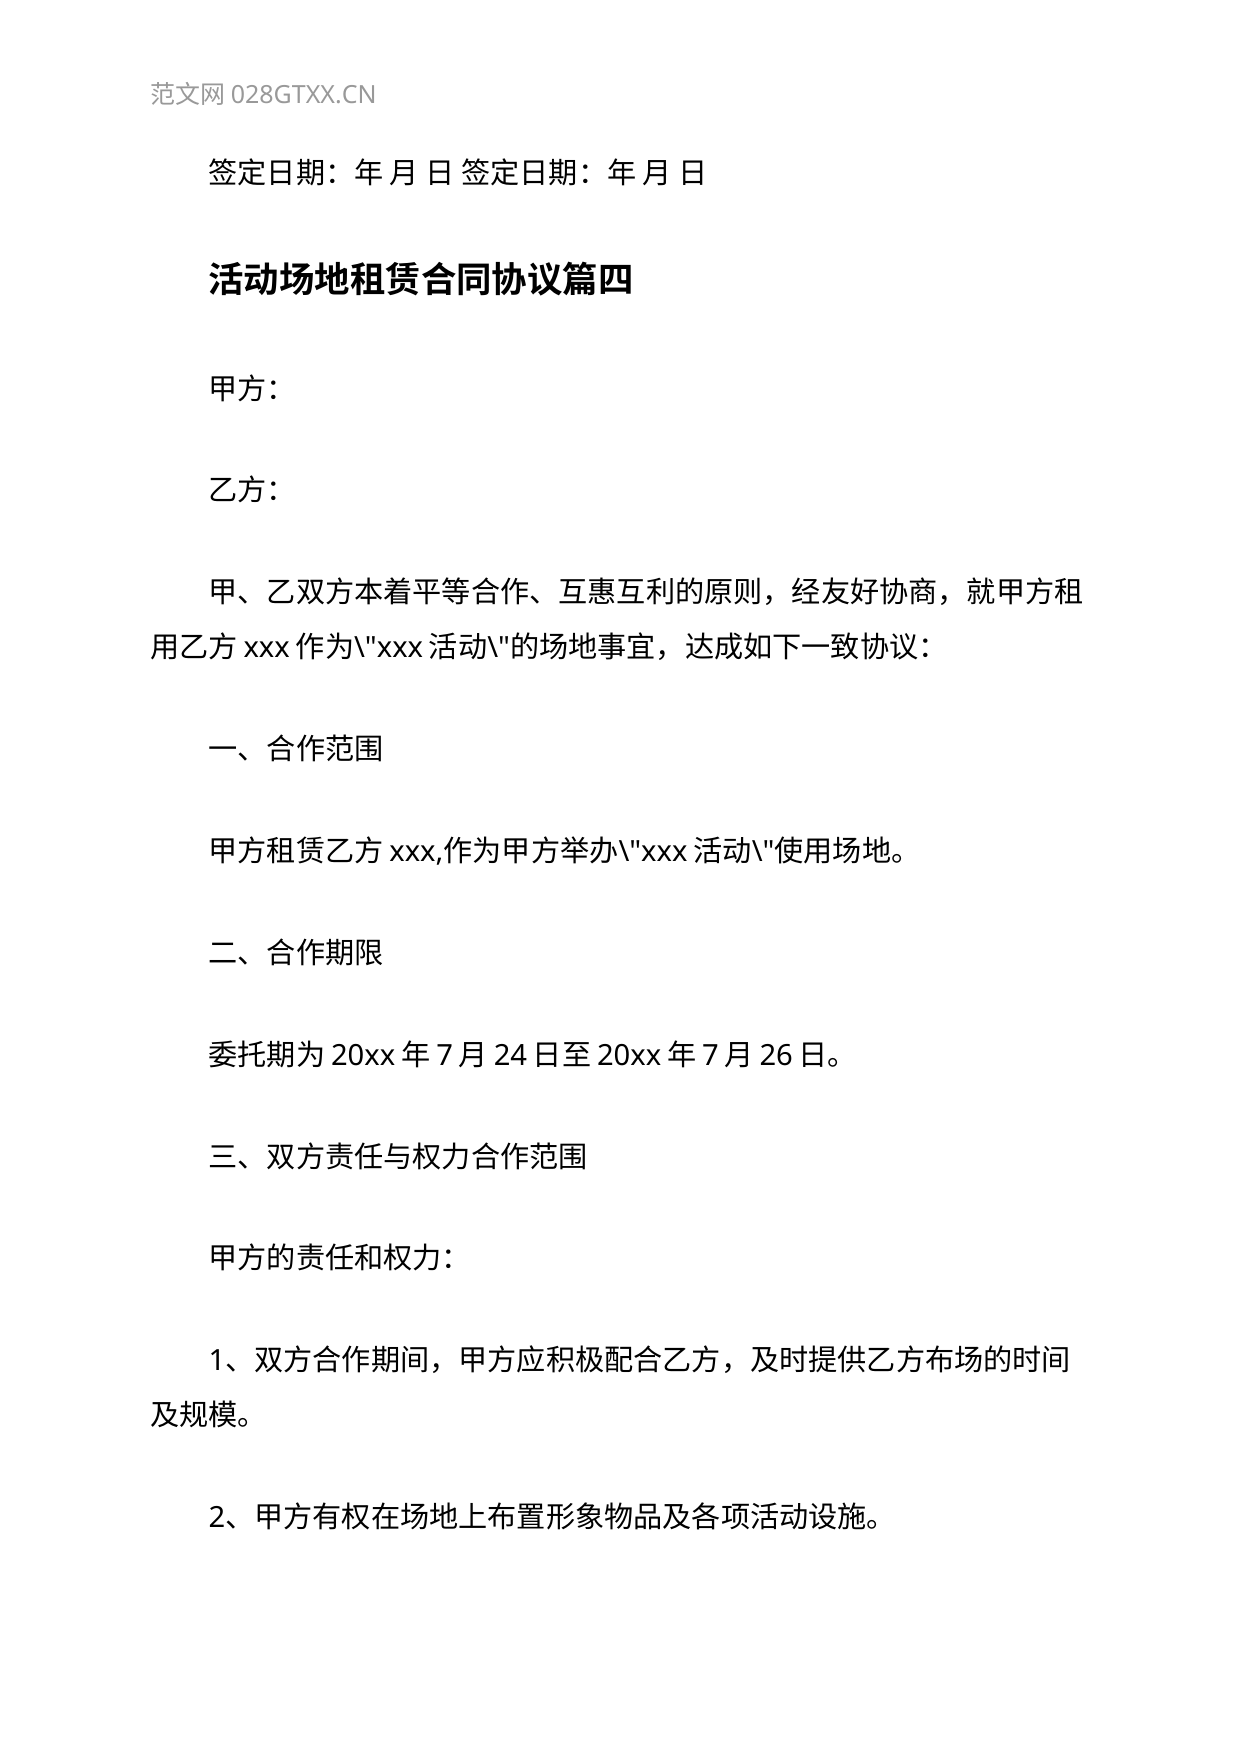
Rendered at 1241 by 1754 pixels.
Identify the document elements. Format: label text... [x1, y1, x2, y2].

text 甲方的责任和权力： [150, 1235, 1090, 1277]
text 一、合作范围 [150, 726, 1090, 768]
text 签定日期：年 月 日 签定日期：年 月 日 [150, 150, 1090, 192]
text 甲方租赁乙方xxx,作为甲方举办\"xxx活动\"使用场地。 [150, 827, 1090, 870]
text 甲、乙双方本着平等合作、互惠互利的原则，经友好协商，就甲方租用乙方xxx作为\"xxx活动\"的场地事宜，达成如下一致协议： [150, 569, 1090, 666]
text 1、双方合作期间，甲方应积极配合乙方，及时提供乙方布场的时间及规模。 [150, 1337, 1090, 1434]
text 活动场地租赁合同协议篇四 [150, 252, 1090, 303]
text 甲方： [150, 365, 1090, 407]
text 二、合作期限 [150, 929, 1090, 972]
text 三、双方责任与权力合作范围 [150, 1133, 1090, 1175]
text 委托期为20xx年7月24日至20xx年7月26日。 [150, 1031, 1090, 1073]
text 乙方： [150, 467, 1090, 509]
text 2、甲方有权在场地上布置形象物品及各项活动设施。 [150, 1493, 1090, 1536]
